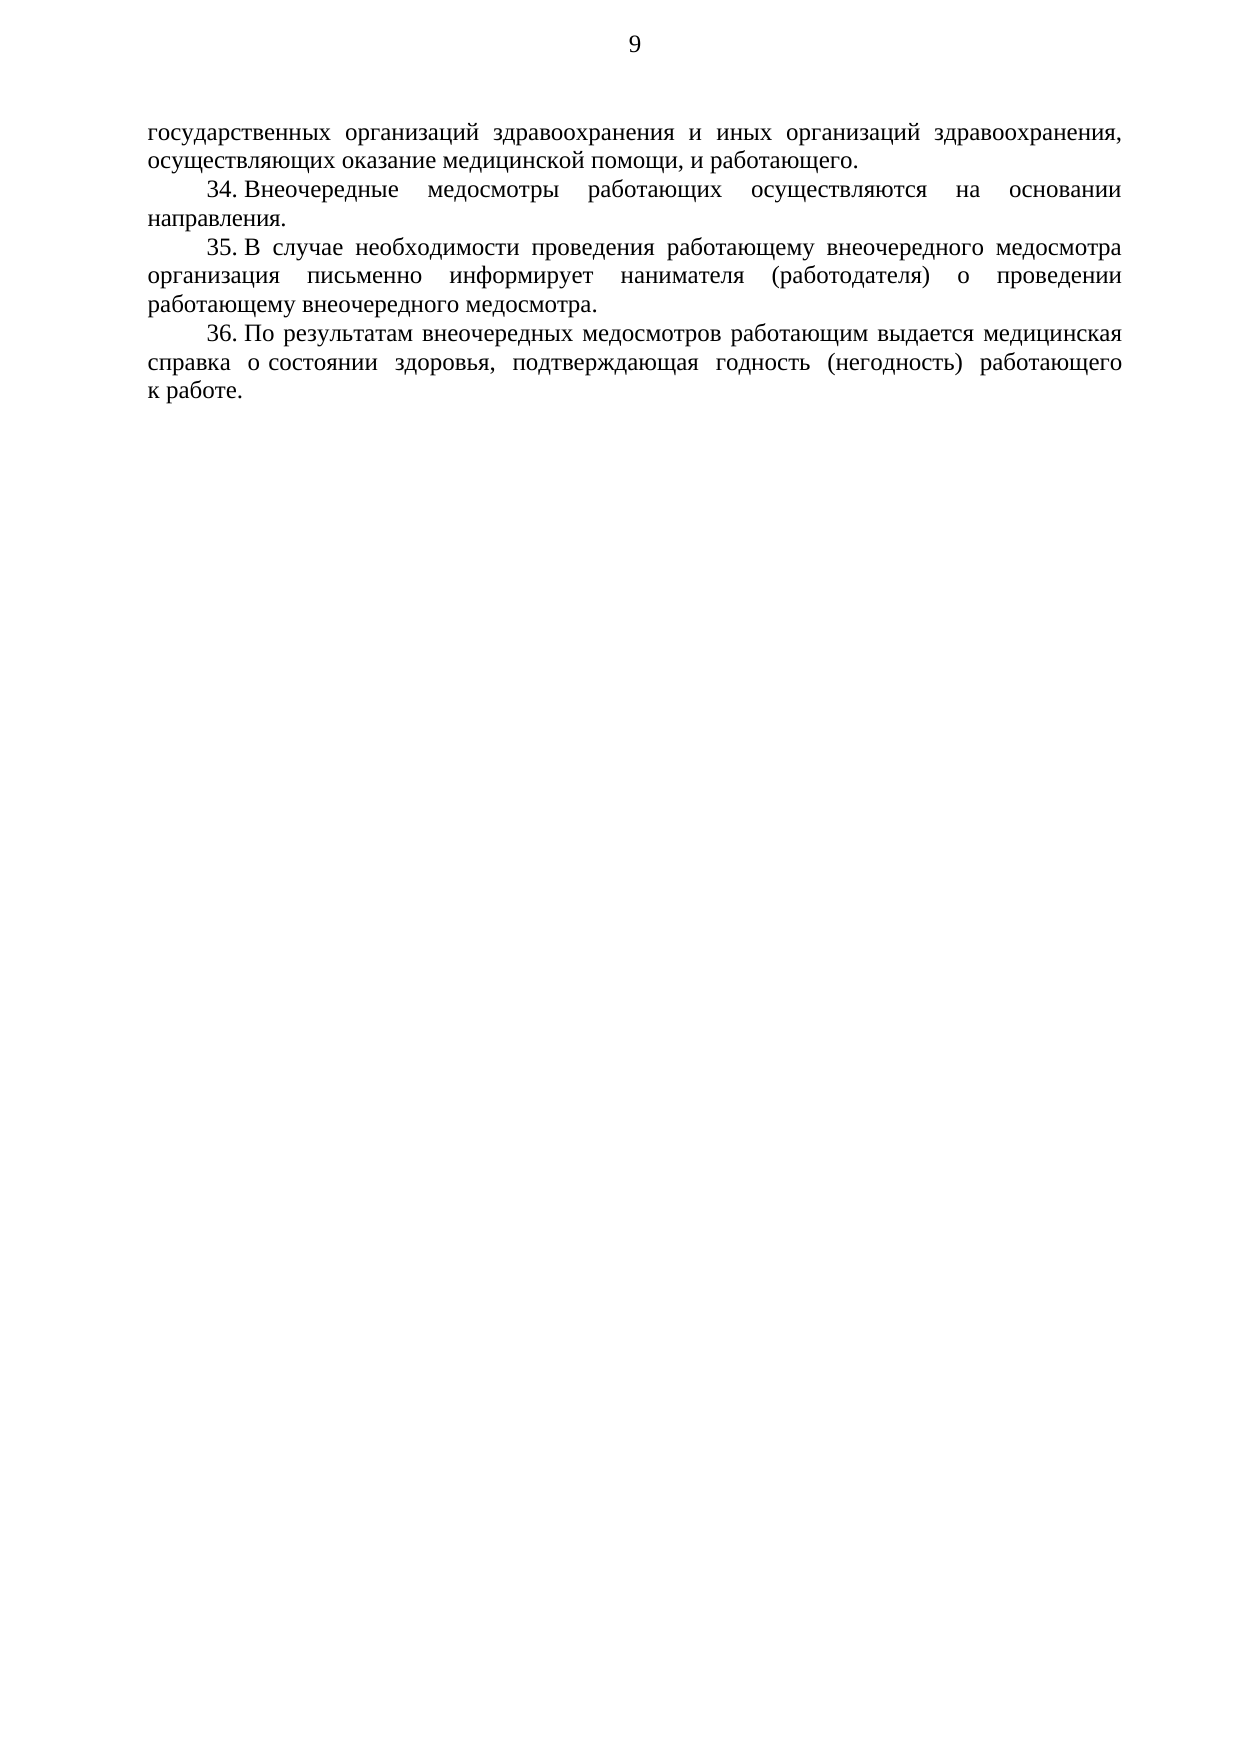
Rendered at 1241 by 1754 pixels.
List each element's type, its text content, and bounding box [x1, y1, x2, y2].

list Внеочередные медосмотры работающих осуществляются на основании направления. [147, 174, 1122, 232]
list В случае необходимости проведения работающему внеочередного медосмотра организация письменно информирует нанимателя (работодателя) о проведении работающему внеочередного медосмотра. [147, 232, 1122, 318]
list По результатам внеочередных медосмотров работающим выдается медицинская справка о состоянии здоровья, подтверждающая годность (негодность) работающего к работе. [147, 318, 1122, 404]
text государственных организаций здравоохранения и иных организаций здравоохранения, осуществляющих оказание медицинской помощи, и работающего. [147, 117, 1123, 174]
